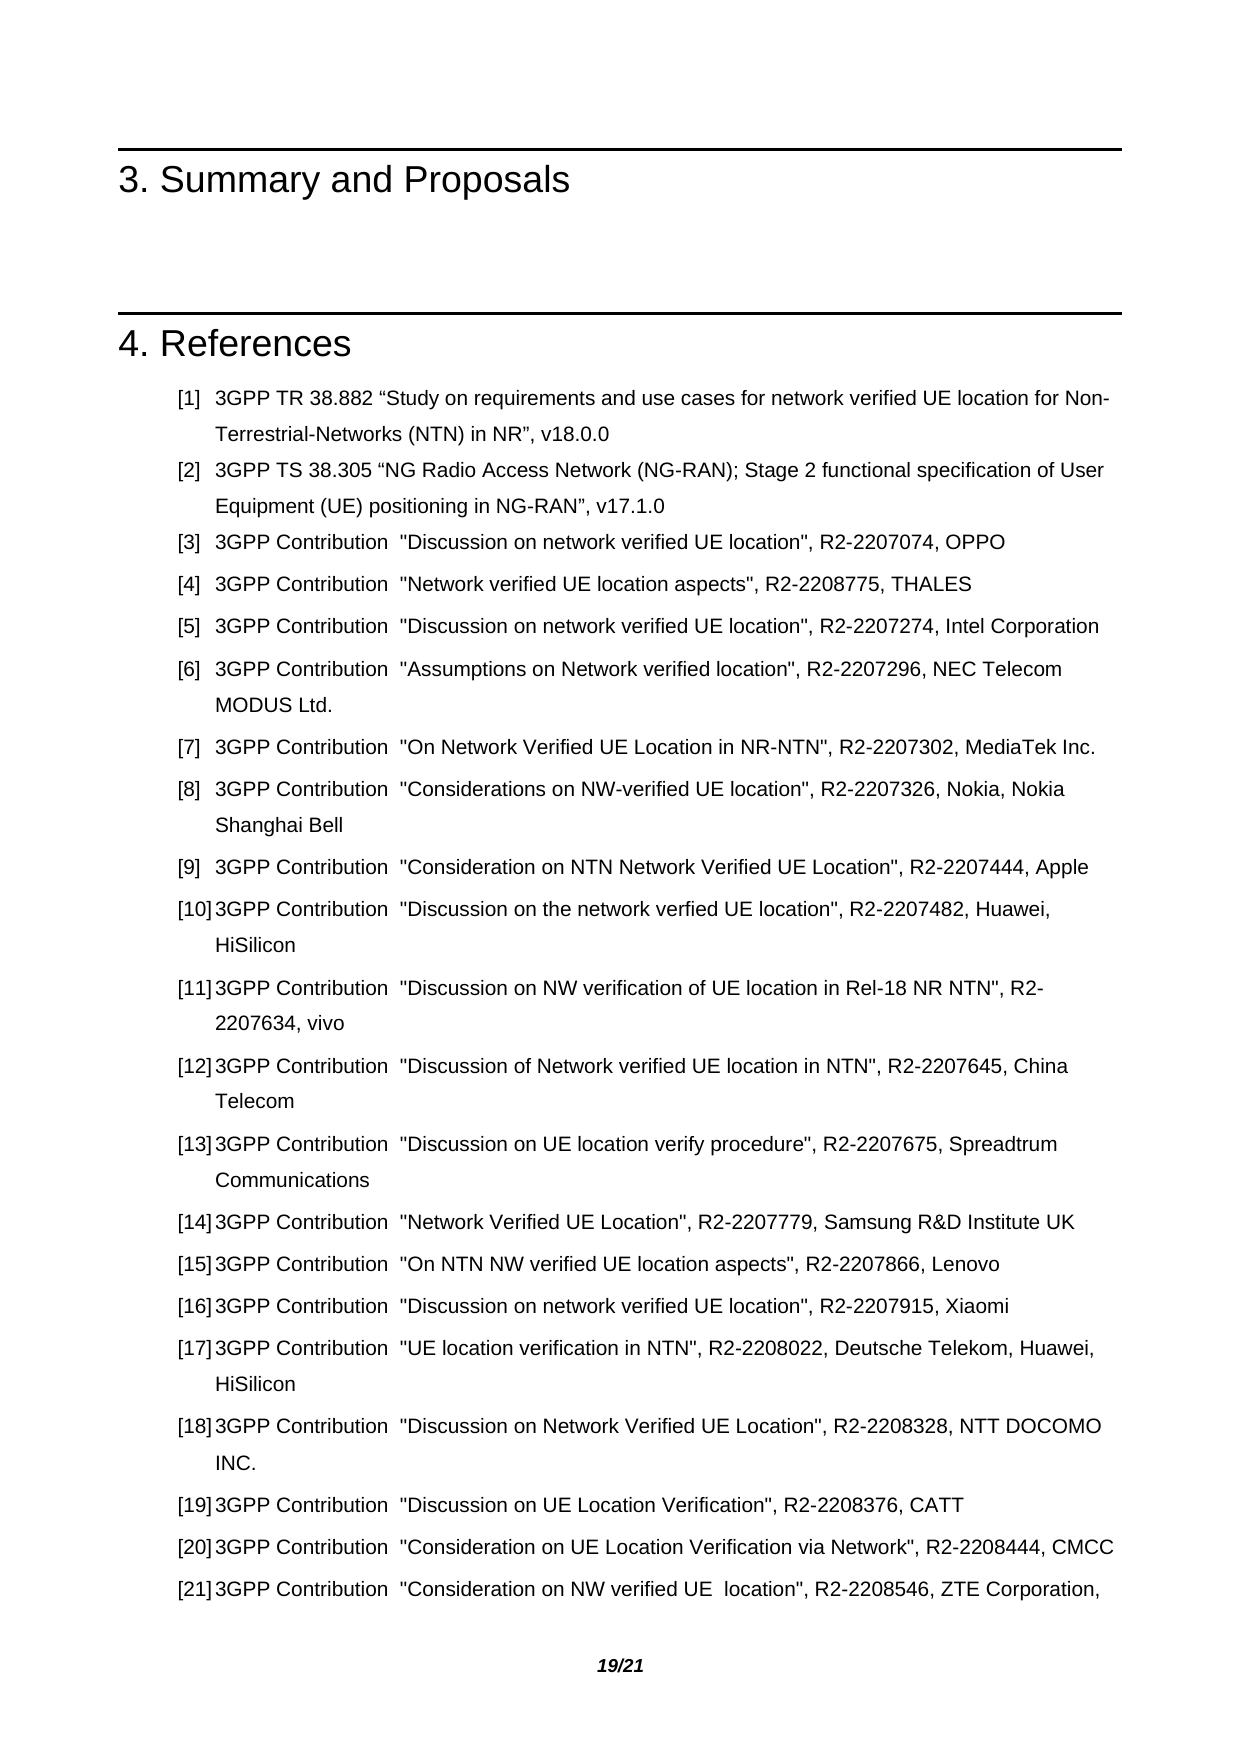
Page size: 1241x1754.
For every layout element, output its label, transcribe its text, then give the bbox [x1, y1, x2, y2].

list 3GPP TR 38.882 “Study on requirements and use cases for network verified UE location for Non-Terrestrial-Networks (NTN) in NR”, v18.0.0 [177, 386, 1122, 446]
title 3GPP Contribution "Network Verified UE Location", R2-2207779, Samsung R&D Institute UK [177, 1210, 1122, 1234]
title 3GPP Contribution "Discussion on network verified UE location", R2-2207274, Intel Corporation [177, 614, 1122, 638]
title 3GPP Contribution "Consideration on UE Location Verification via Network", R2-2208444, CMCC [177, 1535, 1122, 1559]
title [177, 1577, 1122, 1601]
title 3GPP Contribution "Assumptions on Network verified location", R2-2207296, NEC Telecom MODUS Ltd. [177, 657, 1122, 716]
subtitle 4. References [118, 315, 1122, 364]
title 3GPP Contribution "Discussion on network verified UE location", R2-2207915, Xiaomi [177, 1294, 1122, 1318]
subtitle 3. Summary and Proposals [118, 151, 1122, 200]
title 3GPP Contribution "Considerations on NW-verified UE location", R2-2207326, Nokia, Nokia Shanghai Bell [177, 777, 1122, 837]
title 3GPP Contribution "Consideration on NTN Network Verified UE Location", R2-2207444, Apple [177, 855, 1122, 879]
title 3GPP Contribution "Discussion on Network Verified UE Location", R2-2208328, NTT DOCOMO INC. [177, 1414, 1122, 1474]
title 3GPP Contribution "Discussion on UE location verify procedure", R2-2207675, Spreadtrum Communications [177, 1132, 1122, 1191]
title 3GPP Contribution "Discussion on UE Location Verification", R2-2208376, CATT [177, 1492, 1122, 1516]
title 3GPP Contribution "Network verified UE location aspects", R2-2208775, THALES [177, 572, 1122, 596]
list 3GPP Contribution "Discussion on network verified UE location", R2-2207074, OPPO [177, 530, 1122, 554]
title 3GPP Contribution "Discussion of Network verified UE location in NTN", R2-2207645, China Telecom [177, 1053, 1122, 1113]
title 3GPP Contribution "UE location verification in NTN", R2-2208022, Deutsche Telekom, Huawei, HiSilicon [177, 1336, 1122, 1396]
title 3GPP Contribution "Discussion on NW verification of UE location in Rel-18 NR NTN", R2-2207634, vivo [177, 975, 1122, 1035]
title 3GPP Contribution "Discussion on the network verfied UE location", R2-2207482, Huawei, HiSilicon [177, 897, 1122, 957]
list 3GPP TS 38.305 “NG Radio Access Network (NG-RAN); Stage 2 functional specification of User Equipment (UE) positioning in NG-RAN”, v17.1.0 [177, 458, 1122, 518]
title 3GPP Contribution "On Network Verified UE Location in NR-NTN", R2-2207302, MediaTek Inc. [177, 735, 1122, 759]
title 3GPP Contribution "On NTN NW verified UE location aspects", R2-2207866, Lenovo [177, 1252, 1122, 1276]
